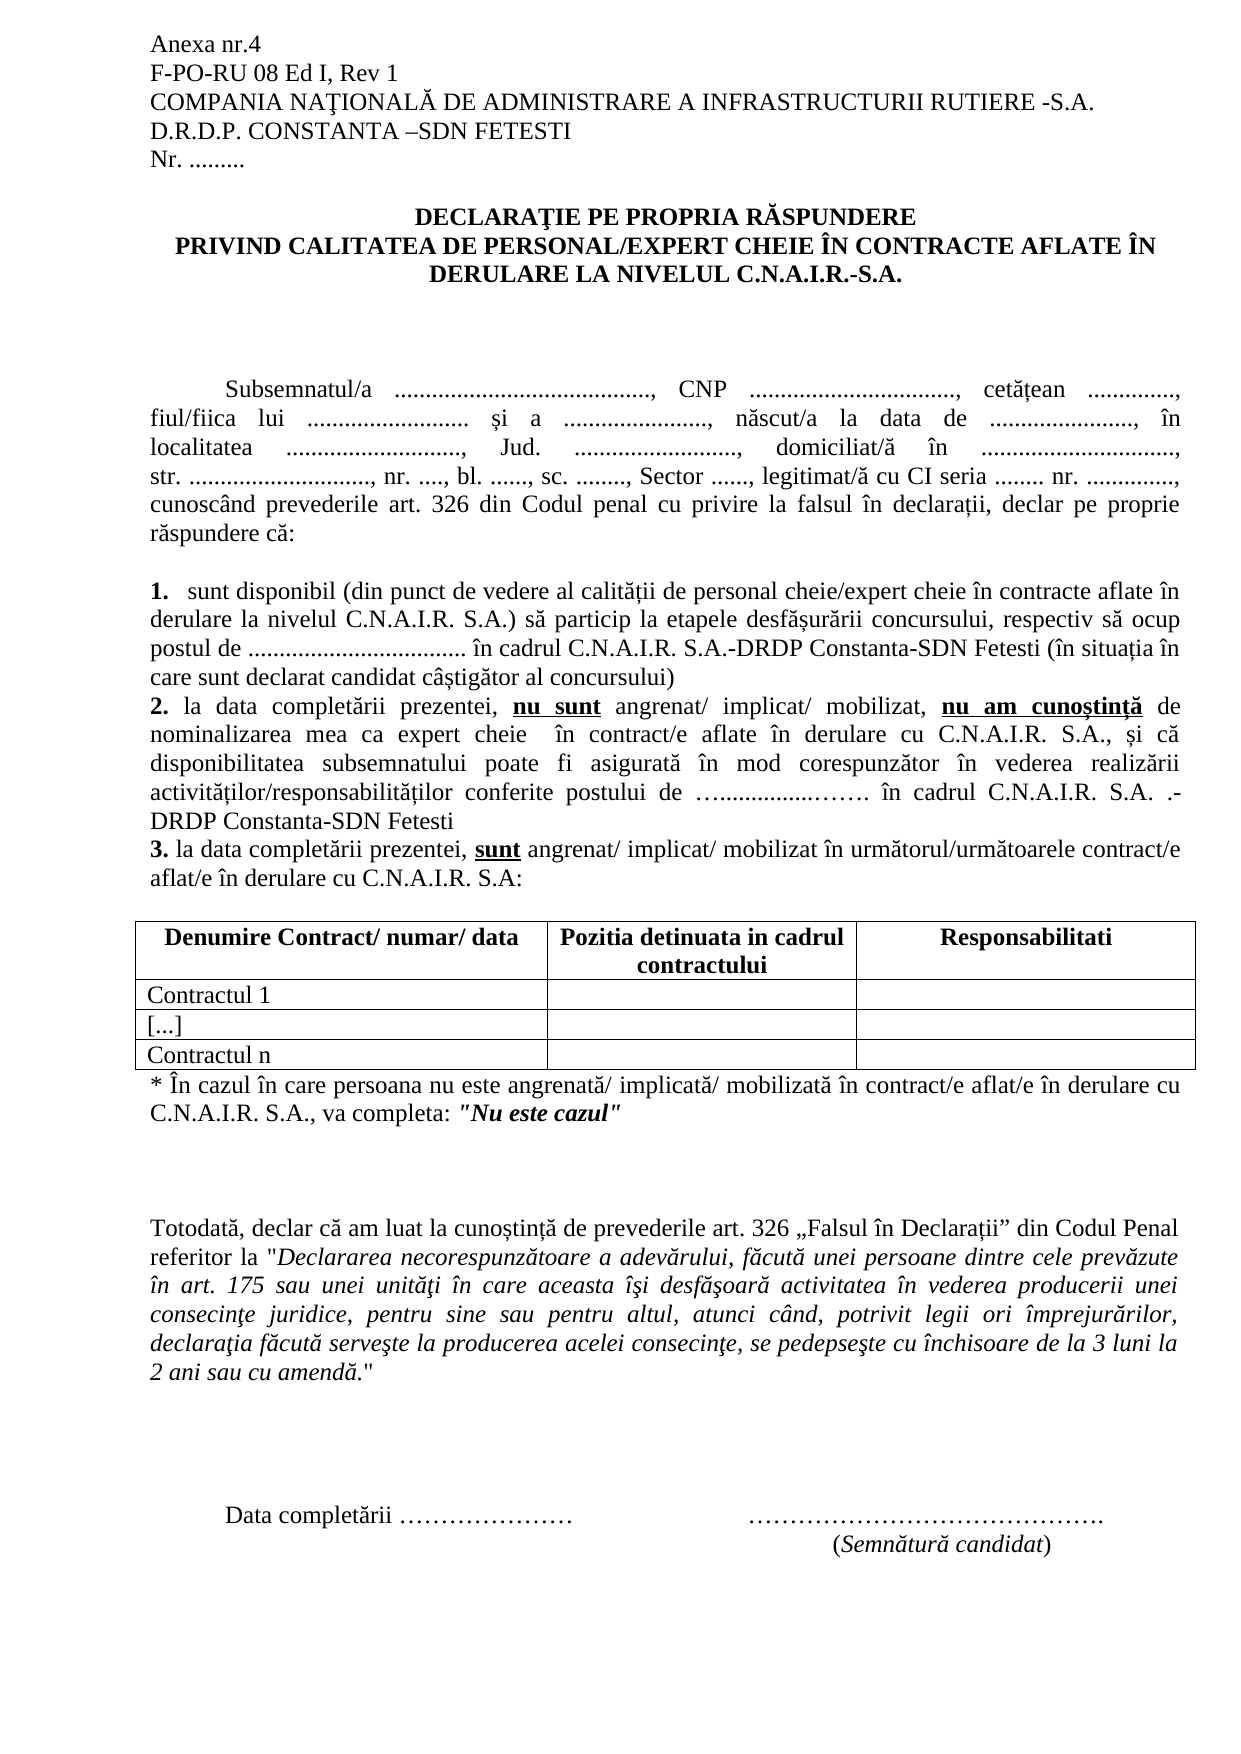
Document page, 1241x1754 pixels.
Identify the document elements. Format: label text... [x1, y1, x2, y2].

table_header Denumire Contract/ numar/ data [136, 922, 547, 979]
table_cell [857, 1010, 1195, 1039]
text Totodată, declar că am luat la cunoștință de prevederile art. 326 „Falsul în Declarații” din Codul Penal referitor la "Declararea necorespunzătoare a adevărului, făcută unei persoane dintre cele prevăzute în art. 175 sau unei unităţi în care aceasta îşi desfăşoară activitatea în vederea producerii unei consecinţe juridice, pentru sine sau pentru altul, atunci când, potrivit legii ori împrejurărilor, declaraţia făcută serveşte la producerea acelei consecinţe, se pedepseşte cu închisoare de la 3 luni la 2 ani sau cu amendă." [150, 1213, 1181, 1385]
text D.R.D.P. CONSTANTA –SDN FETESTI [150, 116, 1181, 144]
table_header Responsabilitati [857, 922, 1195, 979]
text Anexa nr.4 [150, 29, 1181, 58]
text 2. la data completării prezentei, nu sunt angrenat/ implicat/ mobilizat, nu am cunoștință de nominalizarea mea ca expert cheie în contract/e aflate în derulare cu C.N.A.I.R. S.A., și că disponibilitatea subsemnatului poate fi asigurată în mod corespunzător în vederea realizării activităților/responsabilităților conferite postului de …...............……. în cadrul C.N.A.I.R. S.A. .-DRDP Constanta-SDN Fetesti [150, 691, 1181, 834]
text (Semnătură candidat) [150, 1529, 1181, 1558]
table_cell Contractul 1 [136, 980, 547, 1009]
table_cell [548, 1040, 856, 1069]
text Data completării ………………… ……………………………………. [150, 1500, 1181, 1529]
text COMPANIA NAŢIONALĂ DE ADMINISTRARE A INFRASTRUCTURII RUTIERE -S.A. [150, 87, 1181, 116]
table_cell Contractul n [136, 1040, 547, 1069]
table_cell [548, 980, 856, 1009]
text 3. la data completării prezentei, sunt angrenat/ implicat/ mobilizat în următorul/următoarele contract/e aflat/e în derulare cu C.N.A.I.R. S.A: [75, 834, 1181, 892]
list sunt disponibil (din punct de vedere al calității de personal cheie/expert cheie în contracte aflate în derulare la nivelul C.N.A.I.R. S.A.) să particip la etapele desfășurării concursului, respectiv să ocup postul de ................................... în cadrul C.N.A.I.R. S.A.-DRDP Constanta-SDN Fetesti (în situația în care sunt declarat candidat câștigător al concursului) [150, 576, 1181, 691]
text F-PO-RU 08 Ed I, Rev 1 [150, 58, 1181, 87]
table_cell [857, 1040, 1195, 1069]
text privind calitatea de personal/expert cheie în contracte aflate în derulare la nivelul c.n.a.i.r.-s.a. [150, 231, 1181, 288]
text Nr. ......... [150, 144, 1181, 173]
text Subsemnatul/a ........................................., CNP ................................., cetățean .............., fiul/fiica lui .......................... și a ......................., născut/a la data de ......................., în localitatea ............................, Jud. .........................., domiciliat/ă în ..............................., str. ............................., nr. ...., bl. ......, sc. ........, Sector ......, legitimat/ă cu CI seria ........ nr. .............., cunoscând prevederile art. 326 din Codul penal cu privire la falsul în declarații, declar pe proprie răspundere că: [150, 374, 1181, 547]
table_cell [548, 1010, 856, 1039]
table_cell [857, 980, 1195, 1009]
table_header Pozitia detinuata in cadrul contractului [548, 922, 856, 979]
table_cell [...] [136, 1010, 547, 1039]
text * În cazul în care persoana nu este angrenată/ implicată/ mobilizată în contract/e aflat/e în derulare cu C.N.A.I.R. S.A., va completa: "Nu este cazul" [150, 1070, 1181, 1127]
text declaraţie pe propriA RĂspundere [150, 202, 1181, 231]
